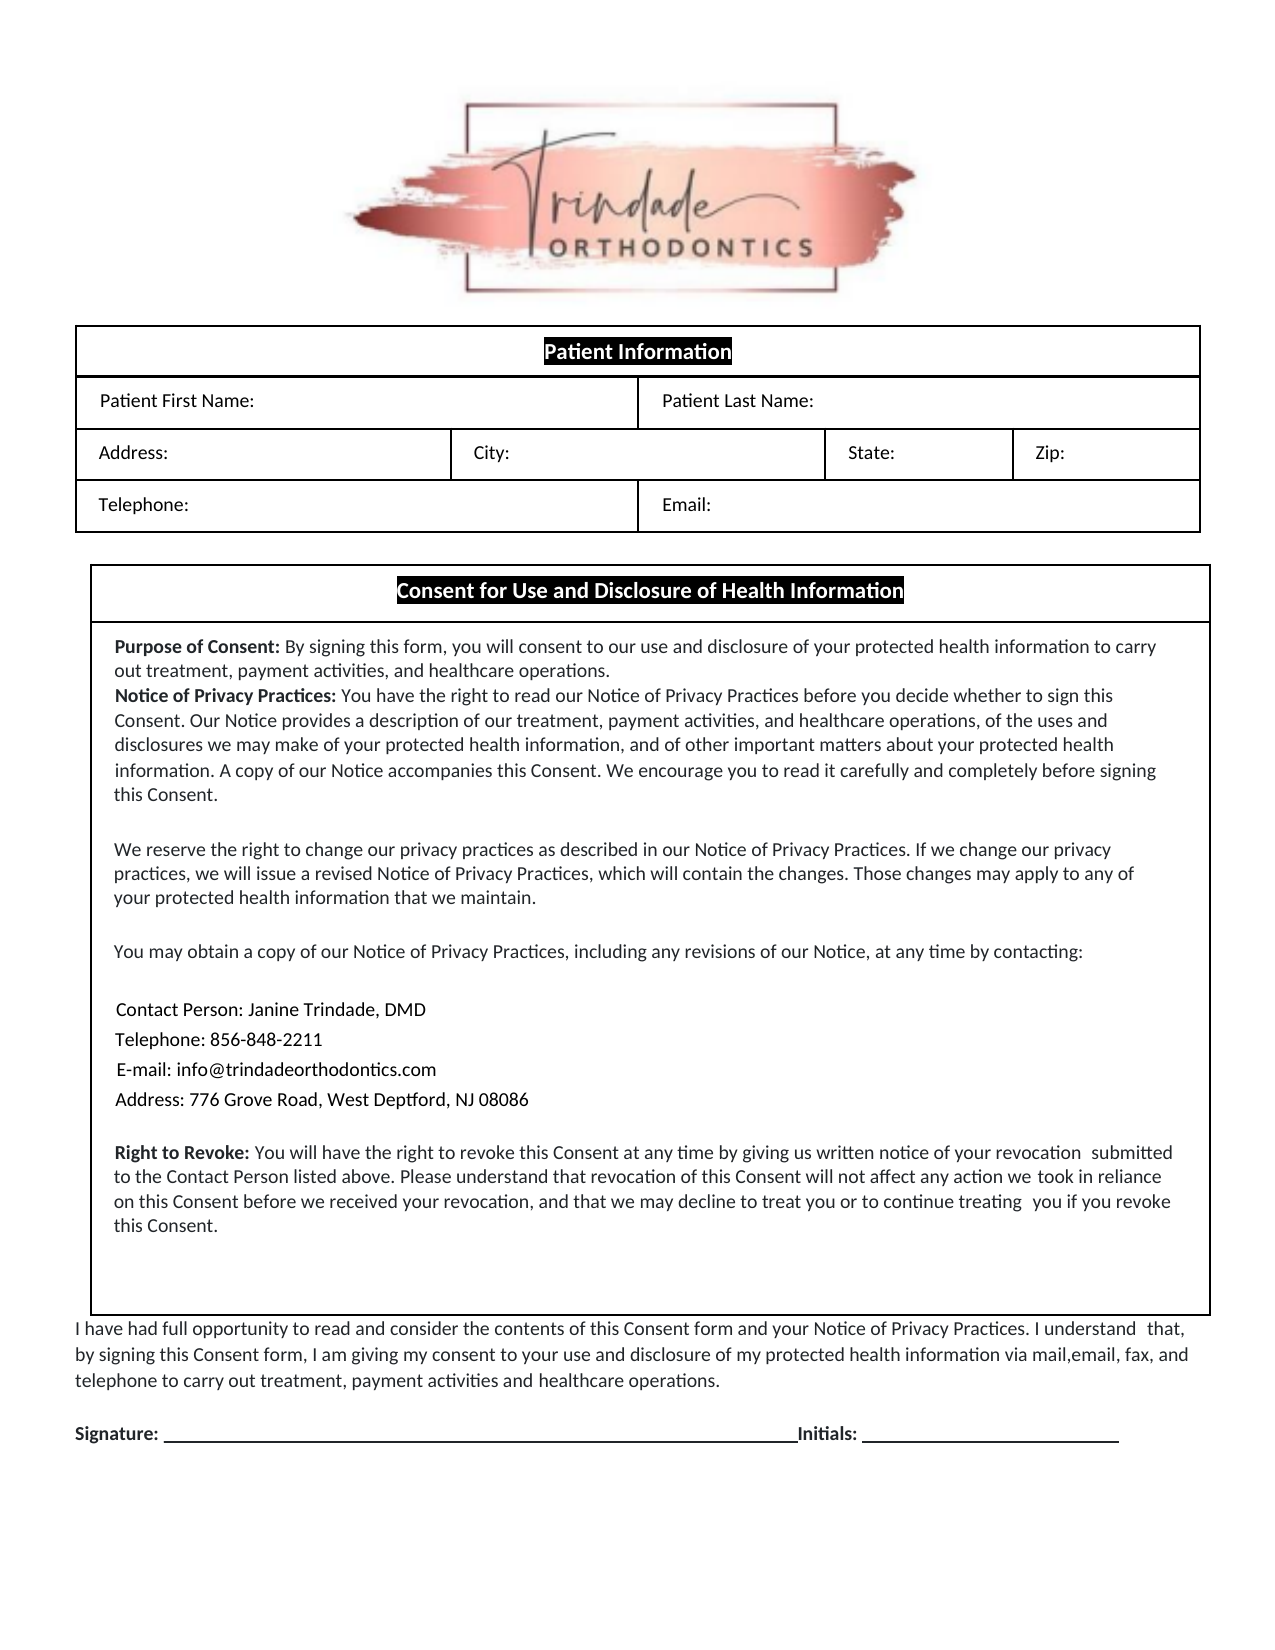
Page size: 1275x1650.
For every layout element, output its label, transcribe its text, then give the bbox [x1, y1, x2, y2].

table_header Patient Information [77, 327, 1199, 375]
table_header Consent for Use and Disclosure of Health Information [92, 566, 1209, 621]
text I have had full opportunity to read and consider the contents of this Consent form and your Notice of Privacy Practices. I understand that, by signing this Consent form, I am giving my consent to your use and disclosure of my protected health information via mail,email, fax, and telephone to carry out treatment, payment activities and healthcare operations. [75, 1316, 1199, 1392]
table_cell Patient First Name: [77, 378, 637, 427]
table_cell Purpose of Consent: By signing this form, you will consent to our use and disclosure of your protected health information to carry out treatment, payment activities, and healthcare operations. Notice of Privacy Practices: You have the right to read our Notice of Privacy Practices before you decide whether to sign this Consent. Our Notice provides a description of our treatment, payment activities, and healthcare operations, of the uses and disclosures we may make of your protected health information, and of other important matters about your protected health information. A copy of our Notice accompanies this Consent. We encourage you to read it carefully and completely before signing this Consent. We reserve the right to change our privacy practices as described in our Notice of Privacy Practices. If we change our privacy practices, we will issue a revised Notice of Privacy Practices, which will contain the changes. Those changes may apply to any of your protected health information that we maintain. You may obtain a copy of our Notice of Privacy Practices, including any revisions of our Notice, at any time by contacting: Contact Person: Janine Trindade, DMD Telephone: 856-848-2211 E-mail: info@trindadeorthodontics.com Address: 776 Grove Road, West Deptford, NJ 08086 Right to Revoke: You will have the right to revoke this Consent at any time by giving us written notice of your revocation submitted to the Contact Person listed above. Please understand that revocation of this Consent will not affect any action we took in reliance on this Consent before we received your revocation, and that we may decline to treat you or to continue treating you if you revoke this Consent. [92, 623, 1209, 1313]
table_cell Zip: [1014, 430, 1199, 479]
text Signature: ______________________________________________________________ Initials: __________________________ [75, 1421, 1199, 1445]
table_cell Email: [639, 481, 1199, 531]
table_cell State: [826, 430, 1012, 479]
table_cell Address: [77, 430, 450, 479]
picture [333, 75, 942, 325]
table_cell Patient Last Name: [639, 378, 1199, 427]
table_cell Telephone: [77, 481, 637, 531]
table_cell City: [452, 430, 824, 479]
